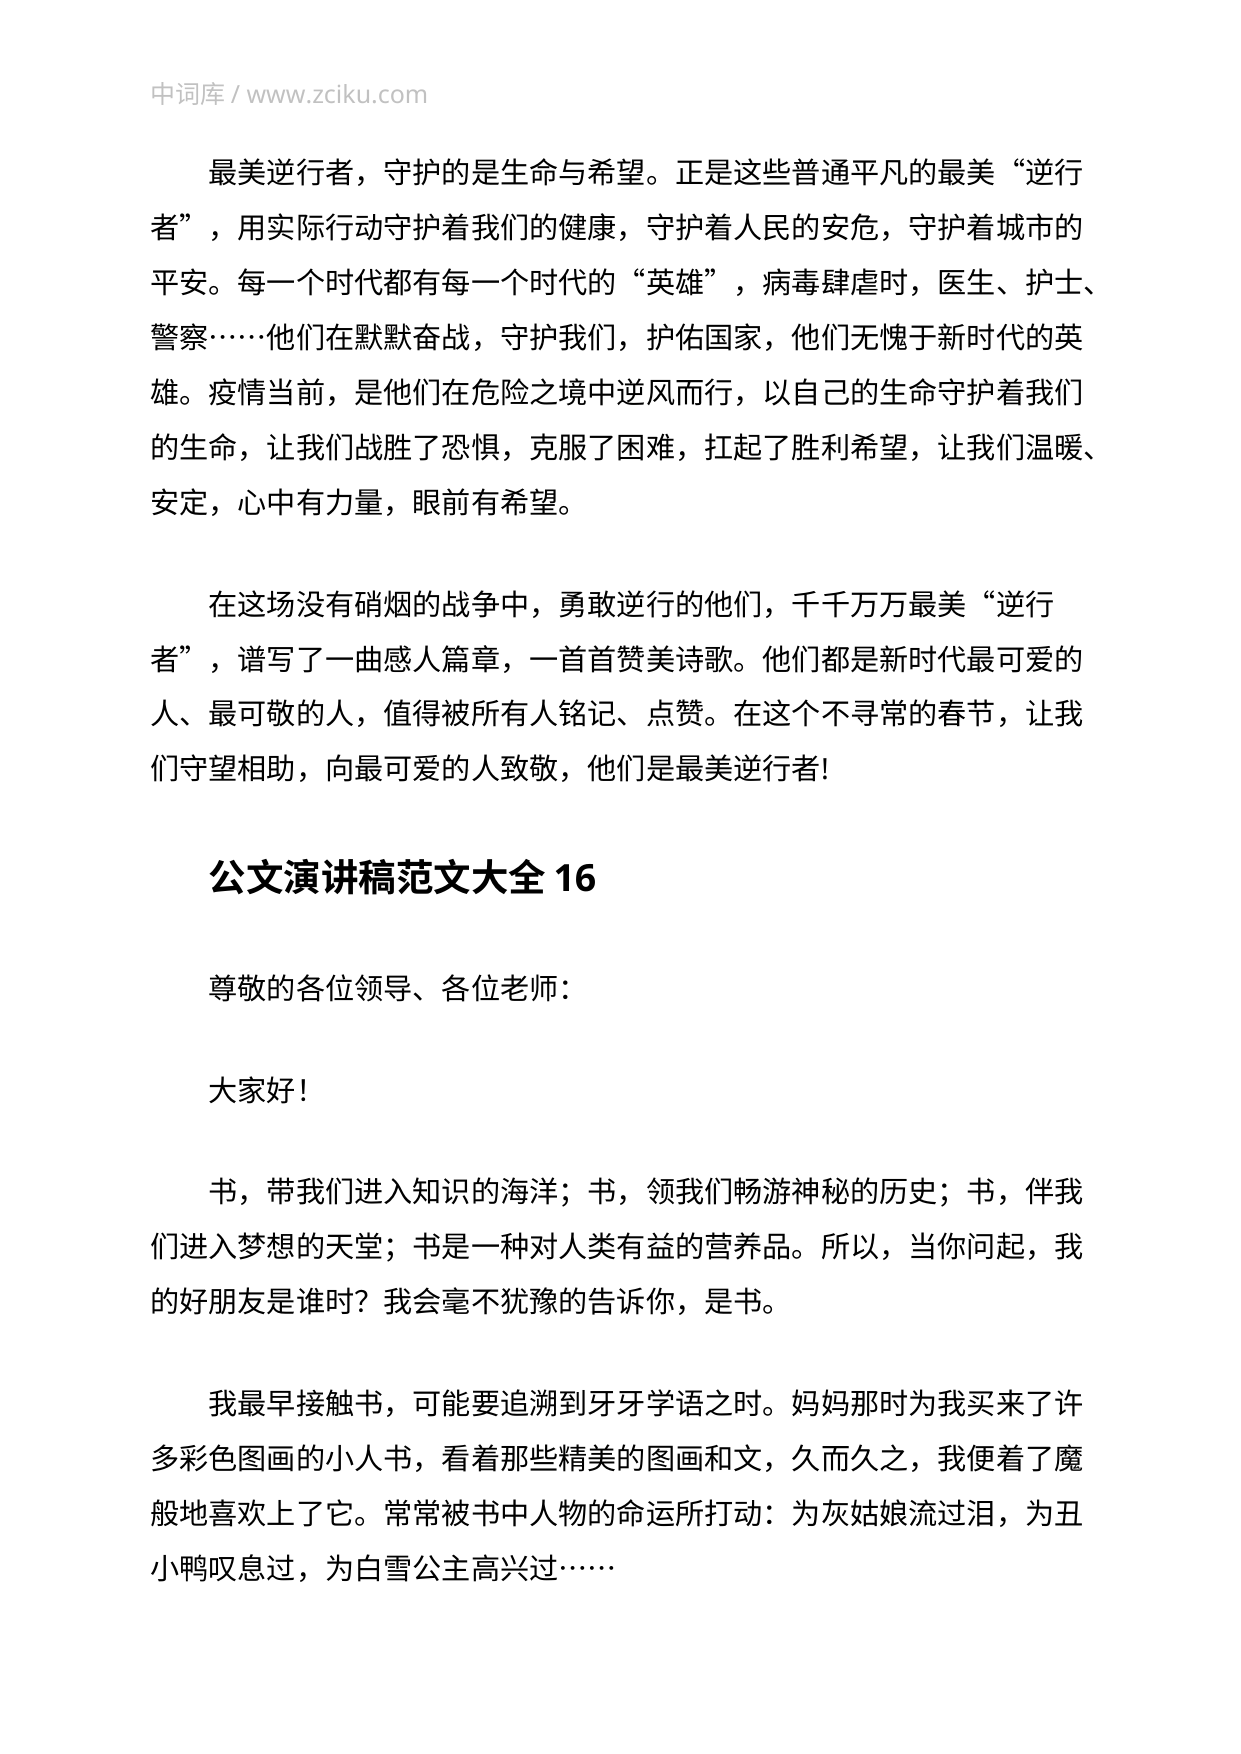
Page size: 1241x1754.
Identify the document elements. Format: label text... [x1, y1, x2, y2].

text 书，带我们进入知识的海洋；书，领我们畅游神秘的历史；书，伴我们进入梦想的天堂；书是一种对人类有益的营养品。所以，当你问起，我的好朋友是谁时？我会毫不犹豫的告诉你，是书。 [150, 1169, 1090, 1321]
text 在这场没有硝烟的战争中，勇敢逆行的他们，千千万万最美“逆行者”，谱写了一曲感人篇章，一首首赞美诗歌。他们都是新时代最可爱的人、最可敬的人，值得被所有人铭记、点赞。在这个不寻常的春节，让我们守望相助，向最可爱的人致敬，他们是最美逆行者! [150, 581, 1090, 788]
text 最美逆行者，守护的是生命与希望。正是这些普通平凡的最美“逆行者”，用实际行动守护着我们的健康，守护着人民的安危，守护着城市的平安。每一个时代都有每一个时代的“英雄”，病毒肆虐时，医生、护士、警察……他们在默默奋战，守护我们，护佑国家，他们无愧于新时代的英雄。疫情当前，是他们在危险之境中逆风而行，以自己的生命守护着我们的生命，让我们战胜了恐惧，克服了困难，扛起了胜利希望，让我们温暖、安定，心中有力量，眼前有希望。 [150, 150, 1090, 522]
text 公文演讲稿范文大全16 [150, 848, 1090, 902]
text 尊敬的各位领导、各位老师： [150, 965, 1090, 1008]
text 我最早接触书，可能要追溯到牙牙学语之时。妈妈那时为我买来了许多彩色图画的小人书，看着那些精美的图画和文，久而久之，我便着了魔般地喜欢上了它。常常被书中人物的命运所打动：为灰姑娘流过泪，为丑小鸭叹息过，为白雪公主高兴过…… [150, 1381, 1090, 1587]
text 大家好！ [150, 1067, 1090, 1109]
